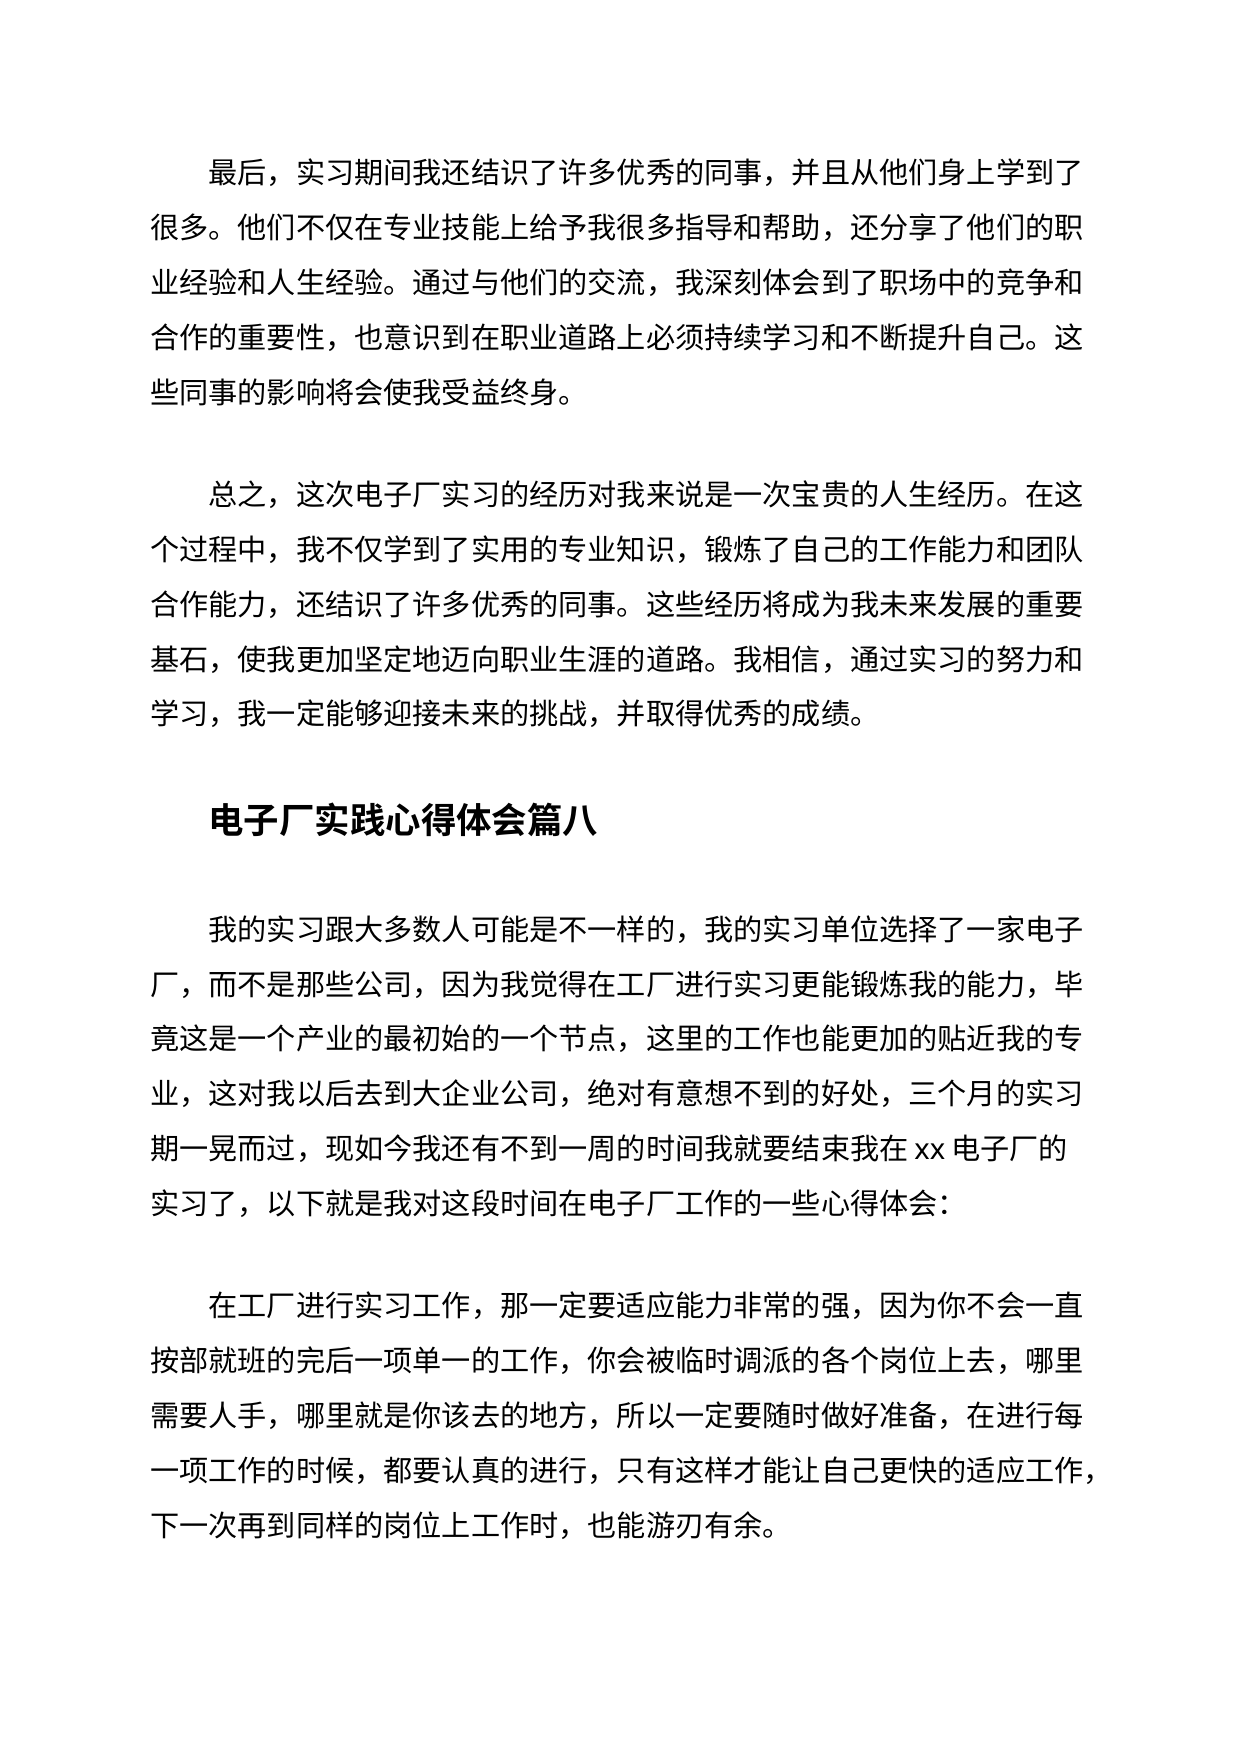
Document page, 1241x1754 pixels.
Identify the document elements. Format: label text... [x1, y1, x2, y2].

text 在工厂进行实习工作，那一定要适应能力非常的强，因为你不会一直按部就班的完后一项单一的工作，你会被临时调派的各个岗位上去，哪里需要人手，哪里就是你该去的地方，所以一定要随时做好准备，在进行每一项工作的时候，都要认真的进行，只有这样才能让自己更快的适应工作，下一次再到同样的岗位上工作时，也能游刃有余。 [150, 1282, 1090, 1544]
text 最后，实习期间我还结识了许多优秀的同事，并且从他们身上学到了很多。他们不仅在专业技能上给予我很多指导和帮助，还分享了他们的职业经验和人生经验。通过与他们的交流，我深刻体会到了职场中的竞争和合作的重要性，也意识到在职业道路上必须持续学习和不断提升自己。这些同事的影响将会使我受益终身。 [150, 150, 1090, 412]
text 我的实习跟大多数人可能是不一样的，我的实习单位选择了一家电子厂，而不是那些公司，因为我觉得在工厂进行实习更能锻炼我的能力，毕竟这是一个产业的最初始的一个节点，这里的工作也能更加的贴近我的专业，这对我以后去到大企业公司，绝对有意想不到的好处，三个月的实习期一晃而过，现如今我还有不到一周的时间我就要结束我在xx电子厂的实习了，以下就是我对这段时间在电子厂工作的一些心得体会： [150, 906, 1090, 1223]
text 总之，这次电子厂实习的经历对我来说是一次宝贵的人生经历。在这个过程中，我不仅学到了实用的专业知识，锻炼了自己的工作能力和团队合作能力，还结识了许多优秀的同事。这些经历将成为我未来发展的重要基石，使我更加坚定地迈向职业生涯的道路。我相信，通过实习的努力和学习，我一定能够迎接未来的挑战，并取得优秀的成绩。 [150, 471, 1090, 733]
text 电子厂实践心得体会篇八 [150, 793, 1090, 844]
